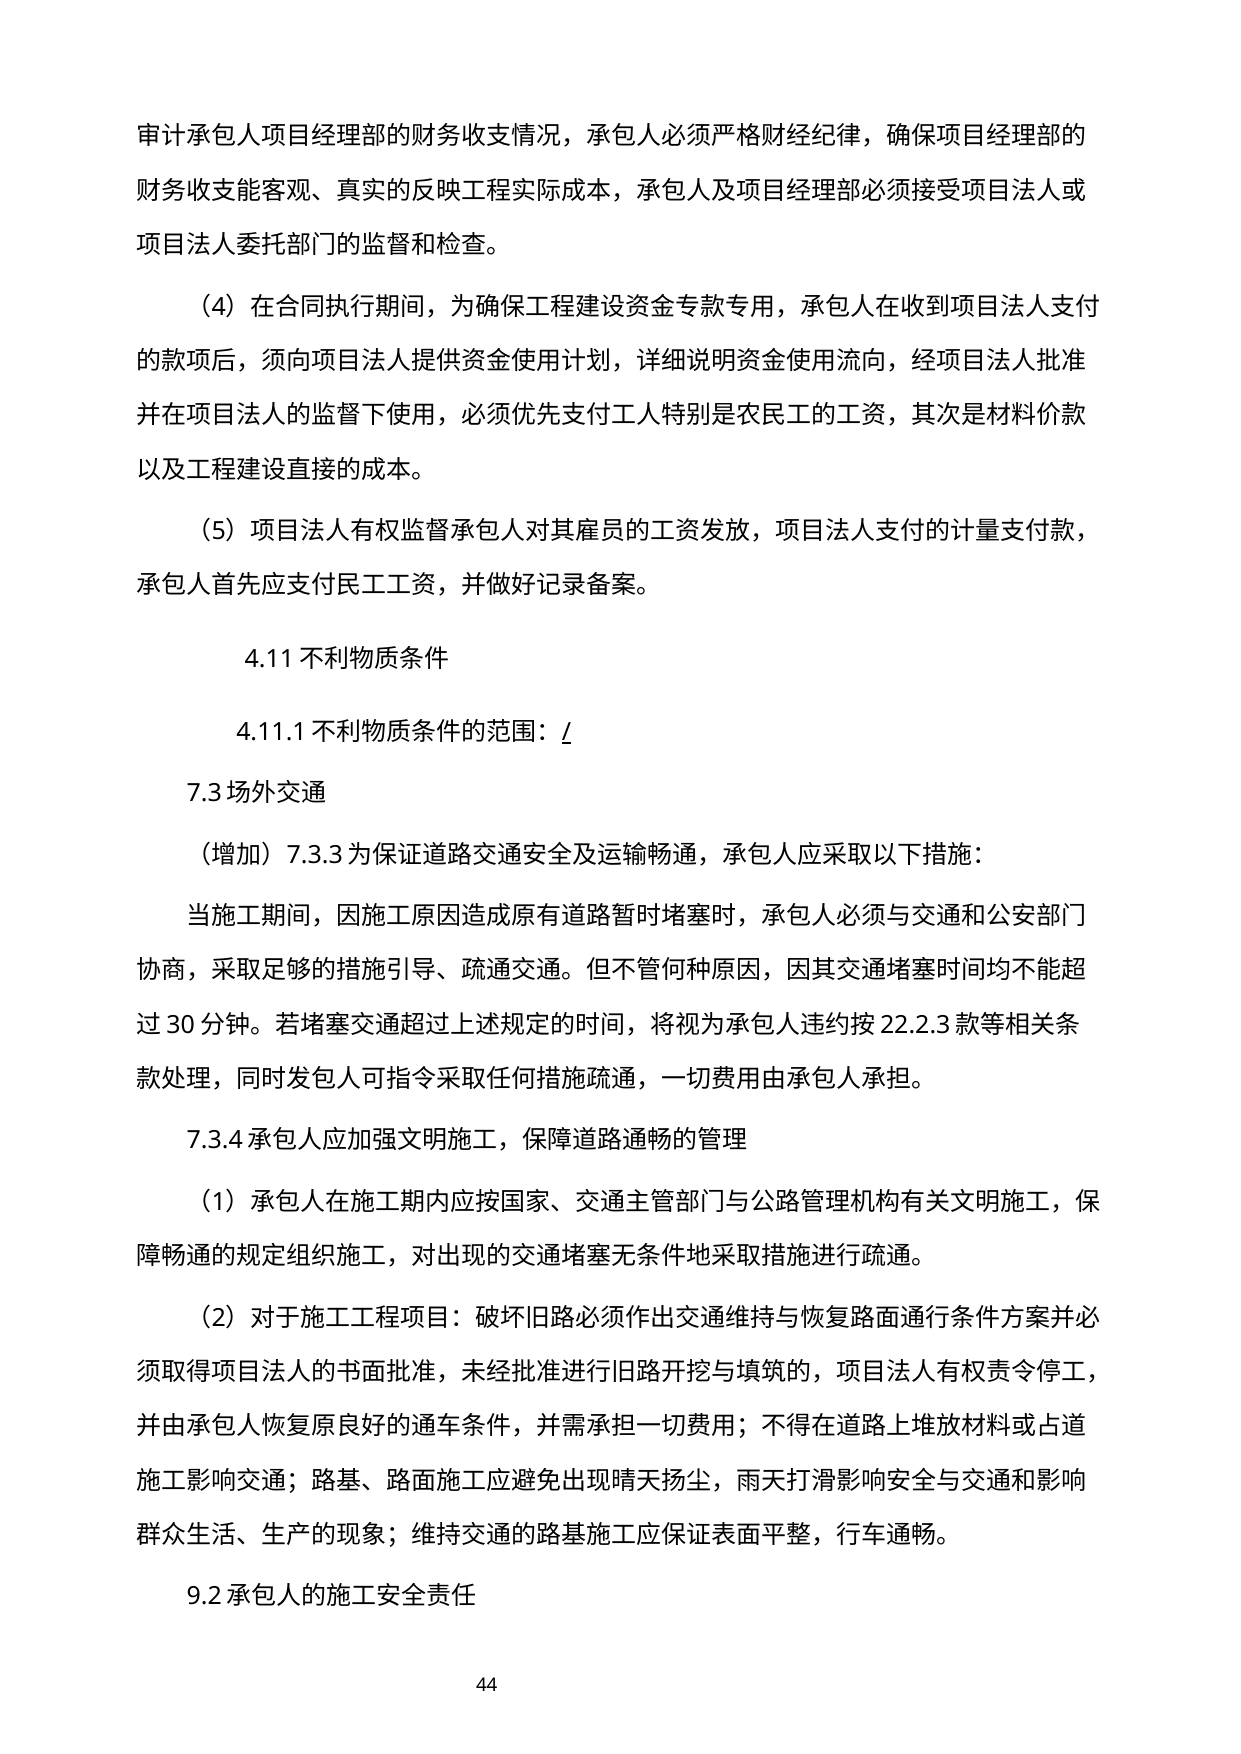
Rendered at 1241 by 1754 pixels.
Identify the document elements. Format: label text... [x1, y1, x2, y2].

text 9.2承包人的施工安全责任 [136, 1576, 1105, 1612]
text 当施工期间，因施工原因造成原有道路暂时堵塞时，承包人必须与交通和公安部门协商，采取足够的措施引导、疏通交通。但不管何种原因，因其交通堵塞时间均不能超过30分钟。若堵塞交通超过上述规定的时间，将视为承包人违约按22.2.3款等相关条款处理，同时发包人可指令采取任何措施疏通，一切费用由承包人承担。 [136, 895, 1105, 1095]
text 4.11不利物质条件 [194, 638, 1116, 674]
text （1）承包人在施工期内应按国家、交通主管部门与公路管理机构有关文明施工，保障畅通的规定组织施工，对出现的交通堵塞无条件地采取措施进行疏通。 [136, 1181, 1105, 1272]
text （增加）7.3.3为保证道路交通安全及运输畅通，承包人应采取以下措施： [136, 834, 1105, 870]
text 7.3.4承包人应加强文明施工，保障道路通畅的管理 [136, 1120, 1105, 1156]
text （4）在合同执行期间，为确保工程建设资金专款专用，承包人在收到项目法人支付的款项后，须向项目法人提供资金使用计划，详细说明资金使用流向，经项目法人批准并在项目法人的监督下使用，必须优先支付工人特别是农民工的工资，其次是材料价款以及工程建设直接的成本。 [136, 286, 1105, 485]
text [136, 116, 1105, 261]
text （2）对于施工工程项目：破坏旧路必须作出交通维持与恢复路面通行条件方案并必须取得项目法人的书面批准，未经批准进行旧路开挖与填筑的，项目法人有权责令停工，并由承包人恢复原良好的通车条件，并需承担一切费用；不得在道路上堆放材料或占道施工影响交通；路基、路面施工应避免出现晴天扬尘，雨天打滑影响安全与交通和影响群众生活、生产的现象；维持交通的路基施工应保证表面平整，行车通畅。 [136, 1297, 1105, 1551]
text 7.3场外交通 [136, 773, 1105, 809]
text （5）项目法人有权监督承包人对其雇员的工资发放，项目法人支付的计量支付款，承包人首先应支付民工工资，并做好记录备案。 [136, 510, 1105, 601]
text 4.11.1不利物质条件的范围：/ [186, 711, 1116, 748]
